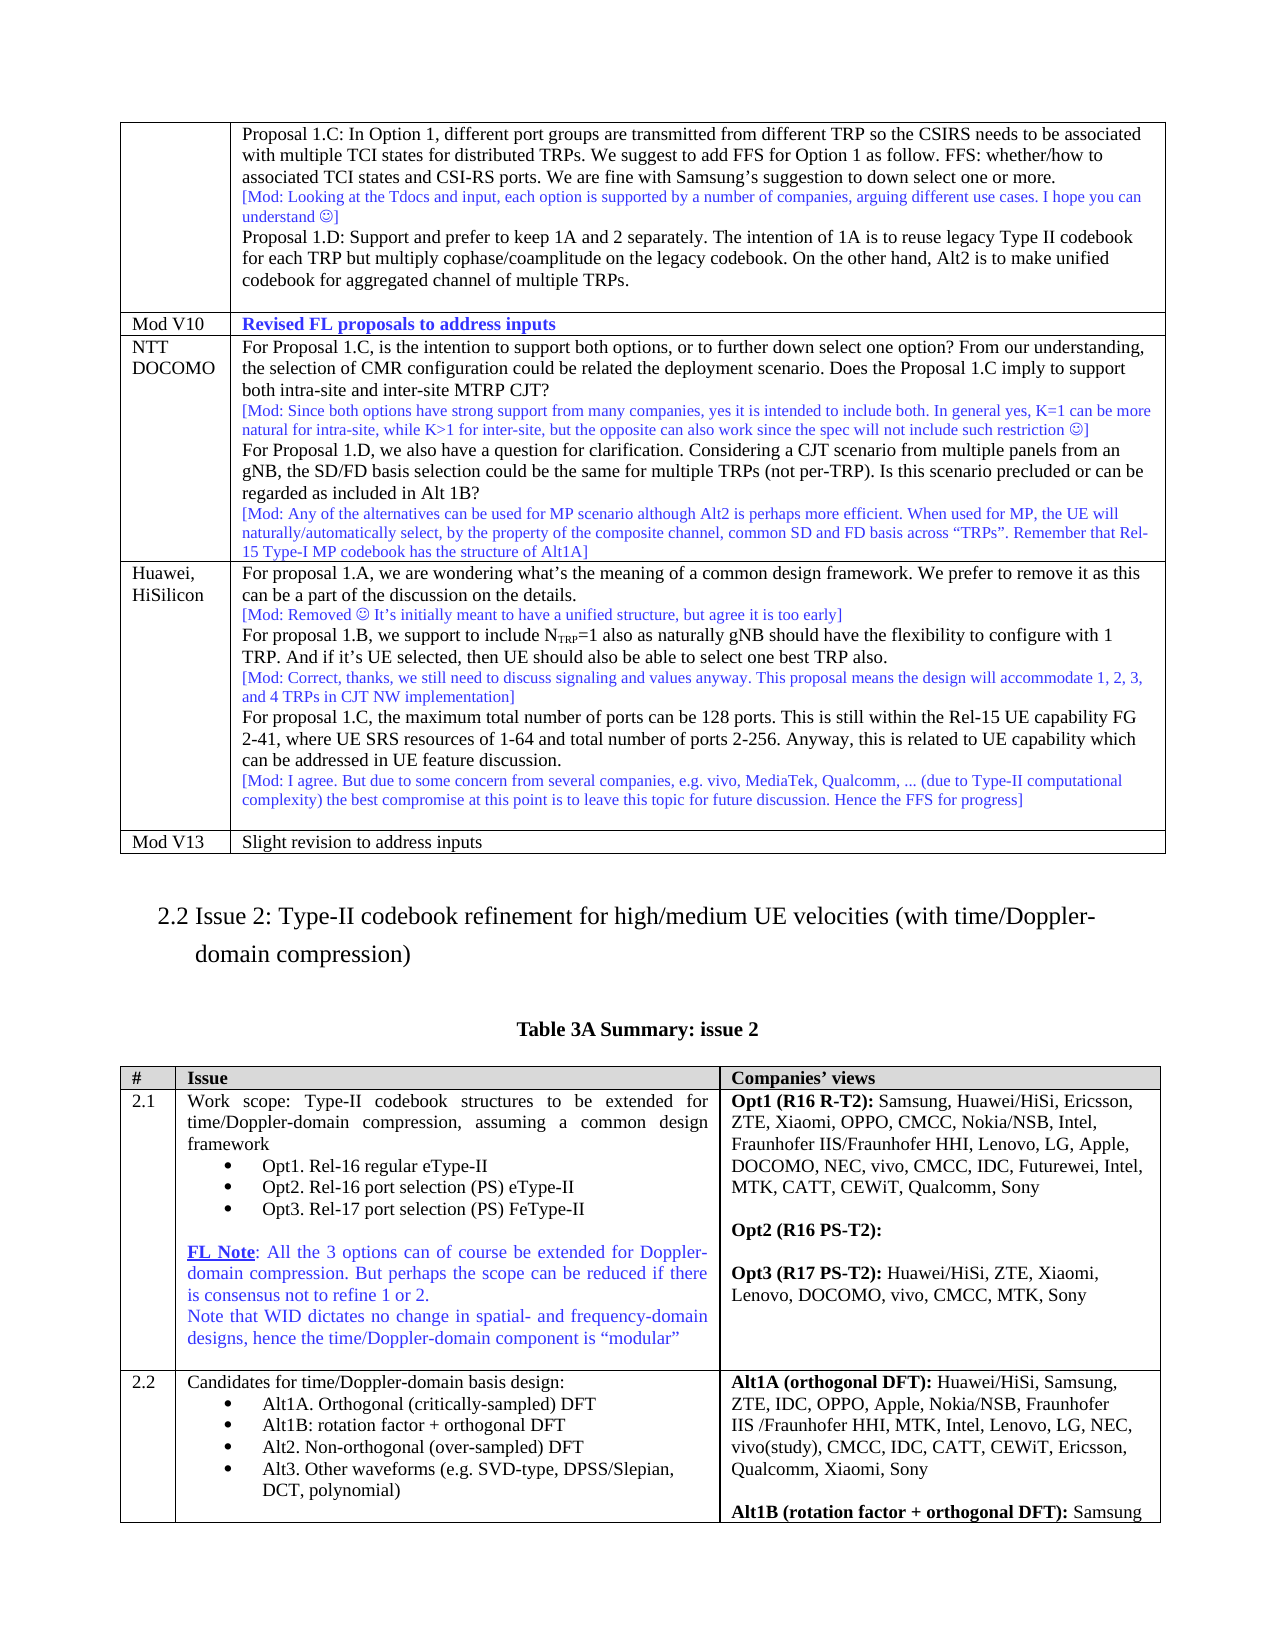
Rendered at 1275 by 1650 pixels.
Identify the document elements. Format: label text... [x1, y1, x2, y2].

table_cell For proposal 1.A, we are wondering what’s the meaning of a common design framework. We prefer to remove it as this can be a part of the discussion on the details. [Mod: Removed It’s initially meant to have a unified structure, but agree it is too early] For proposal 1.B, we support to include NTRP=1 also as naturally gNB should have the flexibility to configure with 1 TRP. And if it’s UE selected, then UE should also be able to select one best TRP also. [Mod: Correct, thanks, we still need to discuss signaling and values anyway. This proposal means the design will accommodate 1, 2, 3, and 4 TRPs in CJT NW implementation] For proposal 1.C, the maximum total number of ports can be 128 ports. This is still within the Rel-15 UE capability FG 2-41, where UE SRS resources of 1-64 and total number of ports 2-256. Anyway, this is related to UE capability which can be addressed in UE feature discussion. [Mod: I agree. But due to some concern from several companies, e.g. vivo, MediaTek, Qualcomm, ... (due to Type-II computational complexity) the best compromise at this point is to leave this topic for future discussion. Hence the FFS for progress] [231, 562, 1165, 830]
table_cell LG [121, 123, 230, 312]
table_cell 2.1 [121, 1090, 175, 1370]
table_cell Opt1 (R16 R-T2): Samsung, Huawei/HiSi, Ericsson, ZTE, Xiaomi, OPPO, CMCC, Nokia/NSB, Intel, Fraunhofer IIS/Fraunhofer HHI, Lenovo, LG, Apple, DOCOMO, NEC, vivo, CMCC, IDC, Futurewei, Intel, MTK, CATT, CEWiT, Qualcomm, Sony Opt2 (R16 PS-T2): Opt3 (R17 PS-T2): Huawei/HiSi, ZTE, Xiaomi, Lenovo, DOCOMO, vivo, CMCC, MTK, Sony [721, 1090, 1160, 1370]
table_cell Slight revision to address inputs [231, 831, 1165, 853]
table_cell Mod V10 [121, 313, 230, 334]
table_cell Mod V13 [121, 831, 230, 853]
table_header # [121, 1067, 175, 1089]
subtitle Issue 2: Type-II codebook refinement for high/medium UE velocities (with time/Doppler-domain compression) [157, 896, 1155, 972]
table_header Companies’ views [721, 1067, 1160, 1089]
text Table 3A Summary: issue 2 [120, 1010, 1155, 1048]
table_cell Work scope: Type-II codebook structures to be extended for time/Doppler-domain compression, assuming a common design framework Opt1. Rel-16 regular eType-II Opt2. Rel-16 port selection (PS) eType-II Opt3. Rel-17 port selection (PS) FeType-II FL Note: All the 3 options can of course be extended for Doppler-domain compression. But perhaps the scope can be reduced if there is consensus not to refine 1 or 2. Note that WID dictates no change in spatial- and frequency-domain designs, hence the time/Doppler-domain component is “modular” [176, 1090, 719, 1370]
table_cell Huawei, HiSilicon [121, 562, 230, 830]
table_header Issue [176, 1067, 719, 1089]
table_cell Revised FL proposals to address inputs [231, 313, 1165, 334]
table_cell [231, 123, 1165, 312]
table_cell For Proposal 1.C, is the intention to support both options, or to further down select one option? From our understanding, the selection of CMR configuration could be related the deployment scenario. Does the Proposal 1.C imply to support both intra-site and inter-site MTRP CJT? [Mod: Since both options have strong support from many companies, yes it is intended to include both. In general yes, K=1 can be more natural for intra-site, while K>1 for inter-site, but the opposite can also work since the spec will not include such restriction ] For Proposal 1.D, we also have a question for clarification. Considering a CJT scenario from multiple panels from an gNB, the SD/FD basis selection could be the same for multiple TRPs (not per-TRP). Is this scenario precluded or can be regarded as included in Alt 1B? [Mod: Any of the alternatives can be used for MP scenario although Alt2 is perhaps more efficient. When used for MP, the UE will naturally/automatically select, by the property of the composite channel, common SD and FD basis across “TRPs”. Remember that Rel-15 Type-I MP codebook has the structure of Alt1A] [231, 336, 1165, 561]
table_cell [721, 1371, 1160, 1522]
table_cell 2.2 [121, 1371, 175, 1522]
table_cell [176, 1371, 719, 1522]
table_cell NTT DOCOMO [121, 336, 230, 561]
